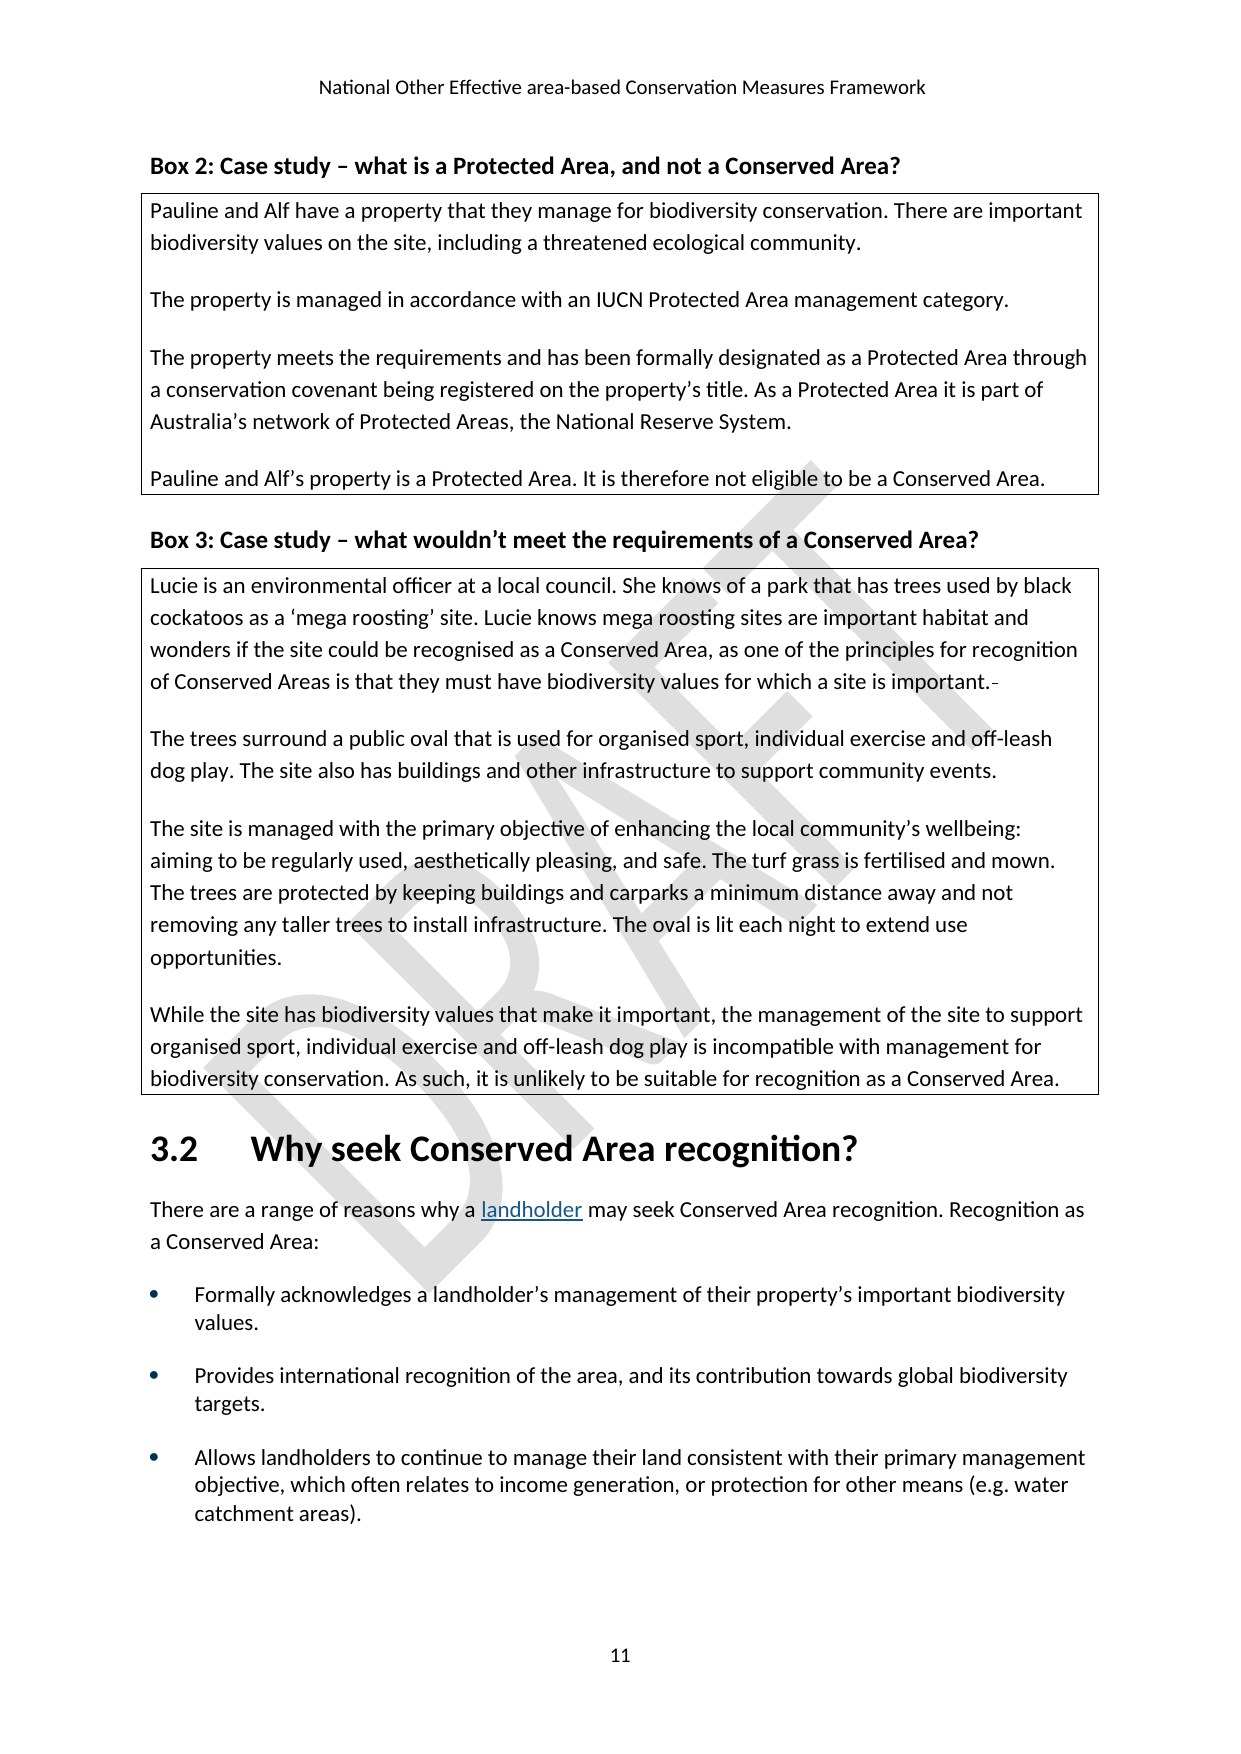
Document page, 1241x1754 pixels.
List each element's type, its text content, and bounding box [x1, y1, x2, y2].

text Box 3: Case study – what wouldn’t meet the requirements of a Conserved Area? [150, 524, 1090, 555]
text While the site has biodiversity values that make it important, the management of the site to support organised sport, individual exercise and off-leash dog play is incompatible with management for biodiversity conservation. As such, it is unlikely to be suitable for recognition as a Conserved Area. [142, 997, 1098, 1094]
subtitle Why seek Conserved Area recognition? [150, 1124, 1090, 1170]
text Box 2: Case study – what is a Protected Area, and not a Conserved Area? [150, 150, 1090, 181]
text The property is managed in accordance with an IUCN Protected Area management category. [142, 282, 1098, 313]
list Formally acknowledges a landholder’s management of their property’s important biodiversity values. [150, 1281, 1090, 1337]
text Pauline and Alf have a property that they manage for biodiversity conservation. There are important biodiversity values on the site, including a threatened ecological community. [142, 194, 1098, 256]
text The property meets the requirements and has been formally designated as a Protected Area through a conservation covenant being registered on the property’s title. As a Protected Area it is part of Australia’s network of Protected Areas, the National Reserve System. [142, 339, 1098, 435]
text The site is managed with the primary objective of enhancing the local community’s wellbeing: aiming to be regularly used, aesthetically pleasing, and safe. The turf grass is fertilised and mown. The trees are protected by keeping buildings and carparks a minimum distance away and not removing any taller trees to install infrastructure. The oval is lit each night to extend use opportunities. [142, 811, 1098, 971]
text There are a range of reasons why a landholder may seek Conserved Area recognition. Recognition as a Conserved Area: [150, 1195, 1090, 1256]
list Provides international recognition of the area, and its contribution towards global biodiversity targets. [150, 1362, 1090, 1418]
text The trees surround a public oval that is used for organised sport, individual exercise and off-leash dog play. The site also has buildings and other infrastructure to support community events. [142, 721, 1098, 785]
list Allows landholders to continue to manage their land consistent with their primary management objective, which often relates to income generation, or protection for other means (e.g. water catchment areas). [150, 1443, 1090, 1527]
text Lucie is an environmental officer at a local council. She knows of a park that has trees used by black cockatoos as a ‘mega roosting’ site. Lucie knows mega roosting sites are important habitat and wonders if the site could be recognised as a Conserved Area, as one of the principles for recognition of Conserved Areas is that they must have biodiversity values for which a site is important. [142, 569, 1098, 695]
text Pauline and Alf’s property is a Protected Area. It is therefore not eligible to be a Conserved Area. [142, 461, 1098, 494]
